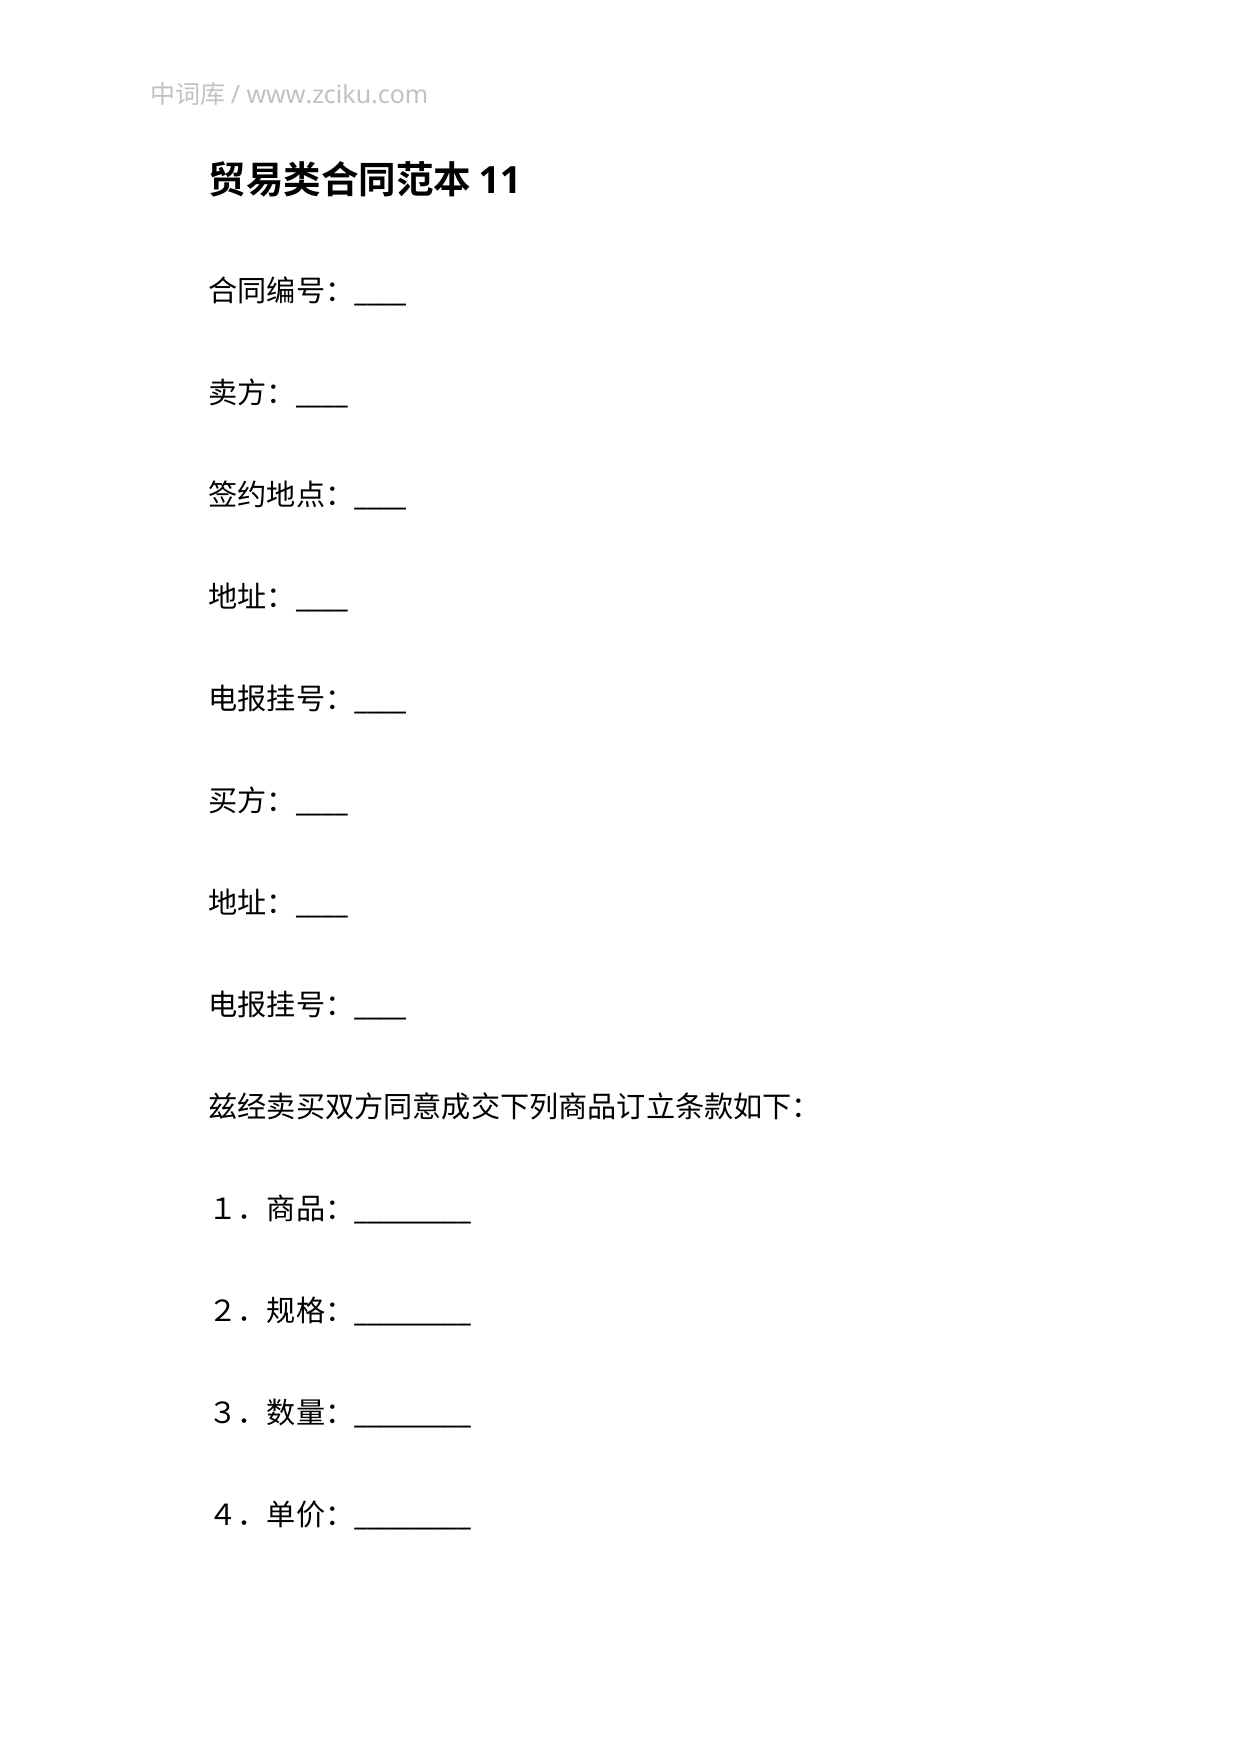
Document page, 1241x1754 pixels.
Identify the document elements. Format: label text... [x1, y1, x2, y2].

text 签约地点：____ [150, 472, 1090, 514]
text ４．单价：_________ [150, 1491, 1090, 1533]
text ３．数量：_________ [150, 1389, 1090, 1432]
text 合同编号：____ [150, 268, 1090, 310]
text 卖方：____ [150, 369, 1090, 412]
text 地址：____ [150, 879, 1090, 922]
text 兹经卖买双方同意成交下列商品订立条款如下： [150, 1083, 1090, 1126]
text 电报挂号：____ [150, 981, 1090, 1024]
text ２．规格：_________ [150, 1287, 1090, 1329]
text 地址：____ [150, 573, 1090, 616]
text １．商品：_________ [150, 1185, 1090, 1228]
text 买方：____ [150, 777, 1090, 820]
text 电报挂号：____ [150, 676, 1090, 718]
text 贸易类合同范本11 [150, 150, 1090, 204]
